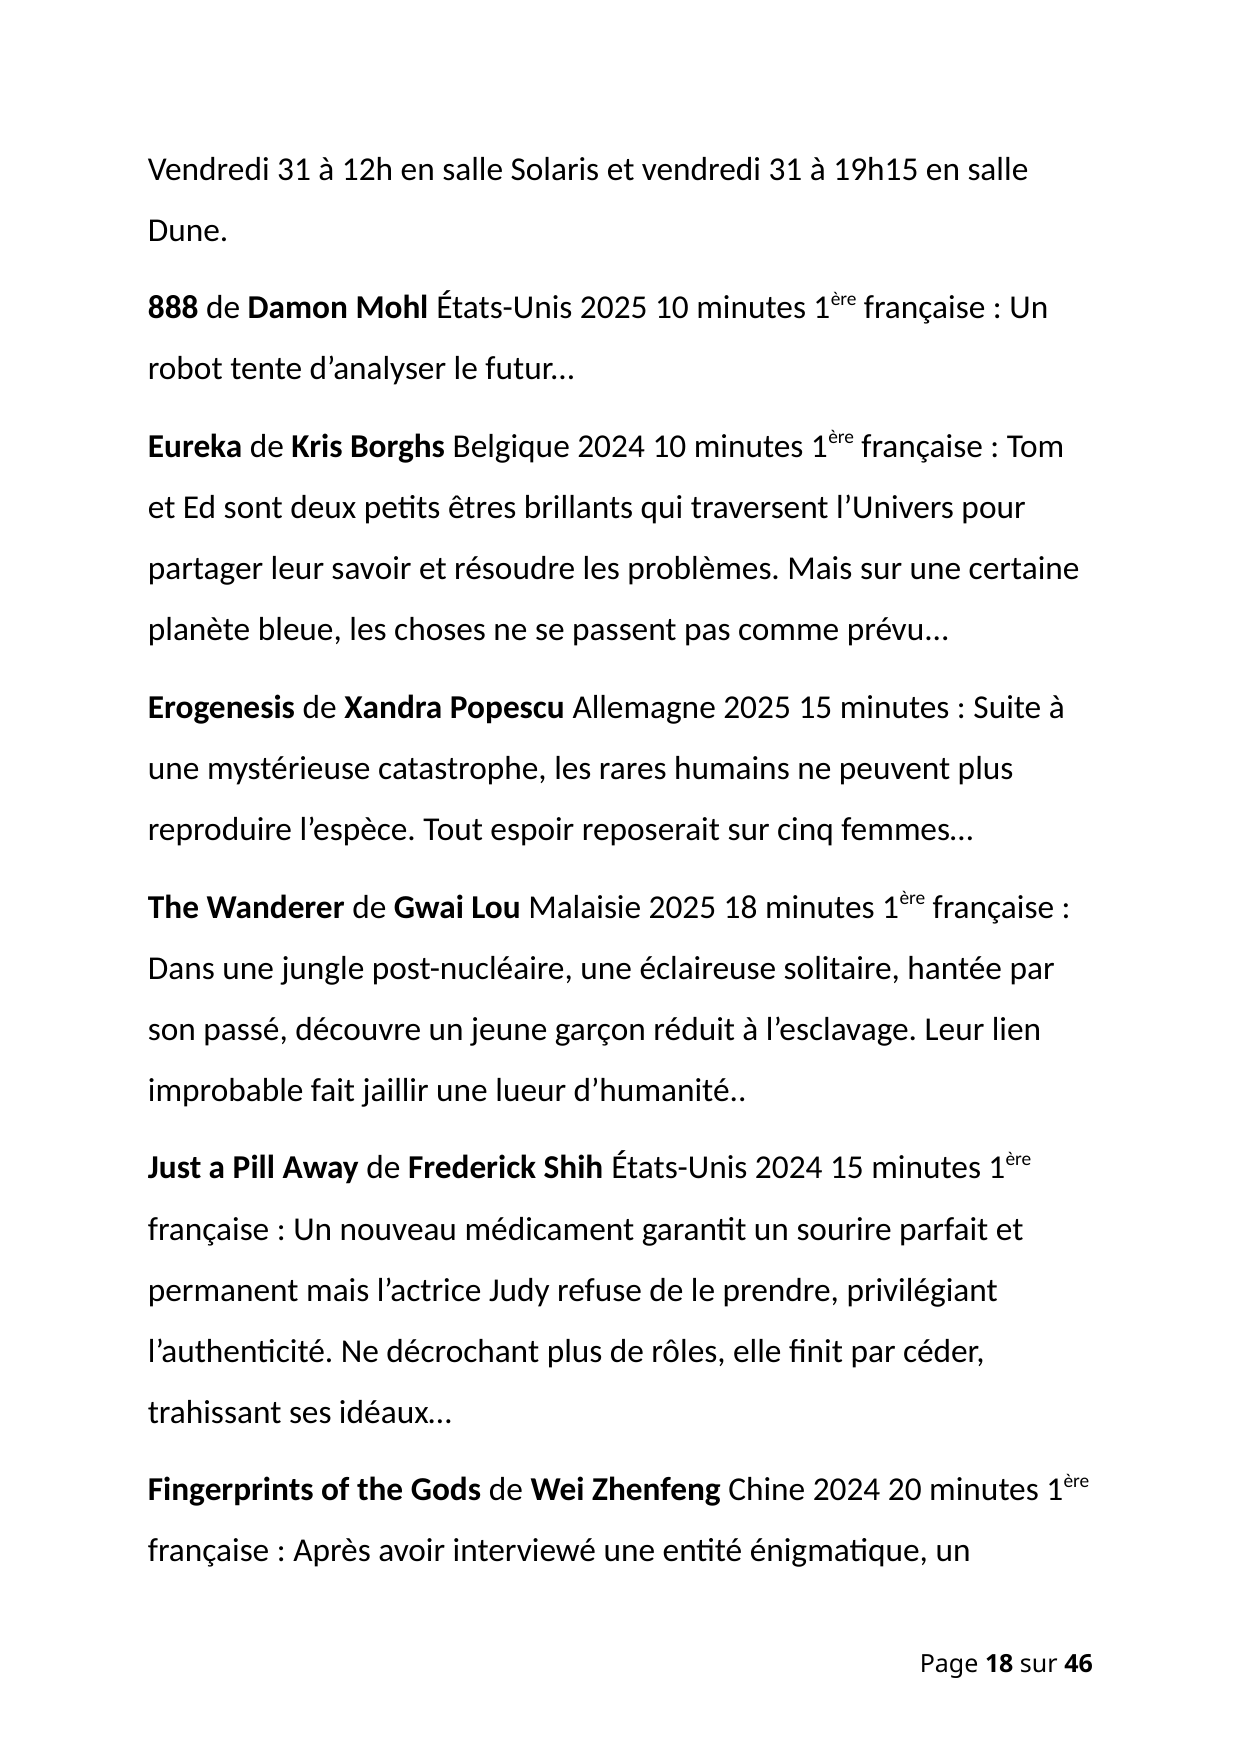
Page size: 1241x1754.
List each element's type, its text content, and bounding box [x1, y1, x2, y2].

text 888 de Damon Mohl États-Unis 2025 10 minutes 1ère française : Un robot tente d’analyser le futur... [148, 286, 1093, 388]
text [148, 1468, 1093, 1570]
text Eureka de Kris Borghs Belgique 2024 10 minutes 1ère française : Tom et Ed sont deux petits êtres brillants qui traversent l’Univers pour partager leur savoir et résoudre les problèmes. Mais sur une certaine planète bleue, les choses ne se passent pas comme prévu... [148, 425, 1093, 649]
text Just a Pill Away de Frederick Shih États-Unis 2024 15 minutes 1ère française : Un nouveau médicament garantit un sourire parfait et permanent mais l’actrice Judy refuse de le prendre, privilégiant l’authenticité. Ne décrochant plus de rôles, elle finit par céder, trahissant ses idéaux… [148, 1147, 1093, 1431]
text Erogenesis de Xandra Popescu Allemagne 2025 15 minutes : Suite à une mystérieuse catastrophe, les rares humains ne peuvent plus reproduire l’espèce. Tout espoir reposerait sur cinq femmes… [148, 686, 1093, 849]
text Vendredi 31 à 12h en salle Solaris et vendredi 31 à 19h15 en salle Dune. [148, 148, 1093, 249]
text The Wanderer de Gwai Lou Malaisie 2025 18 minutes 1ère française : Dans une jungle post-nucléaire, une éclaireuse solitaire, hantée par son passé, découvre un jeune garçon réduit à l’esclavage. Leur lien improbable fait jaillir une lueur d’humanité.. [148, 886, 1093, 1109]
